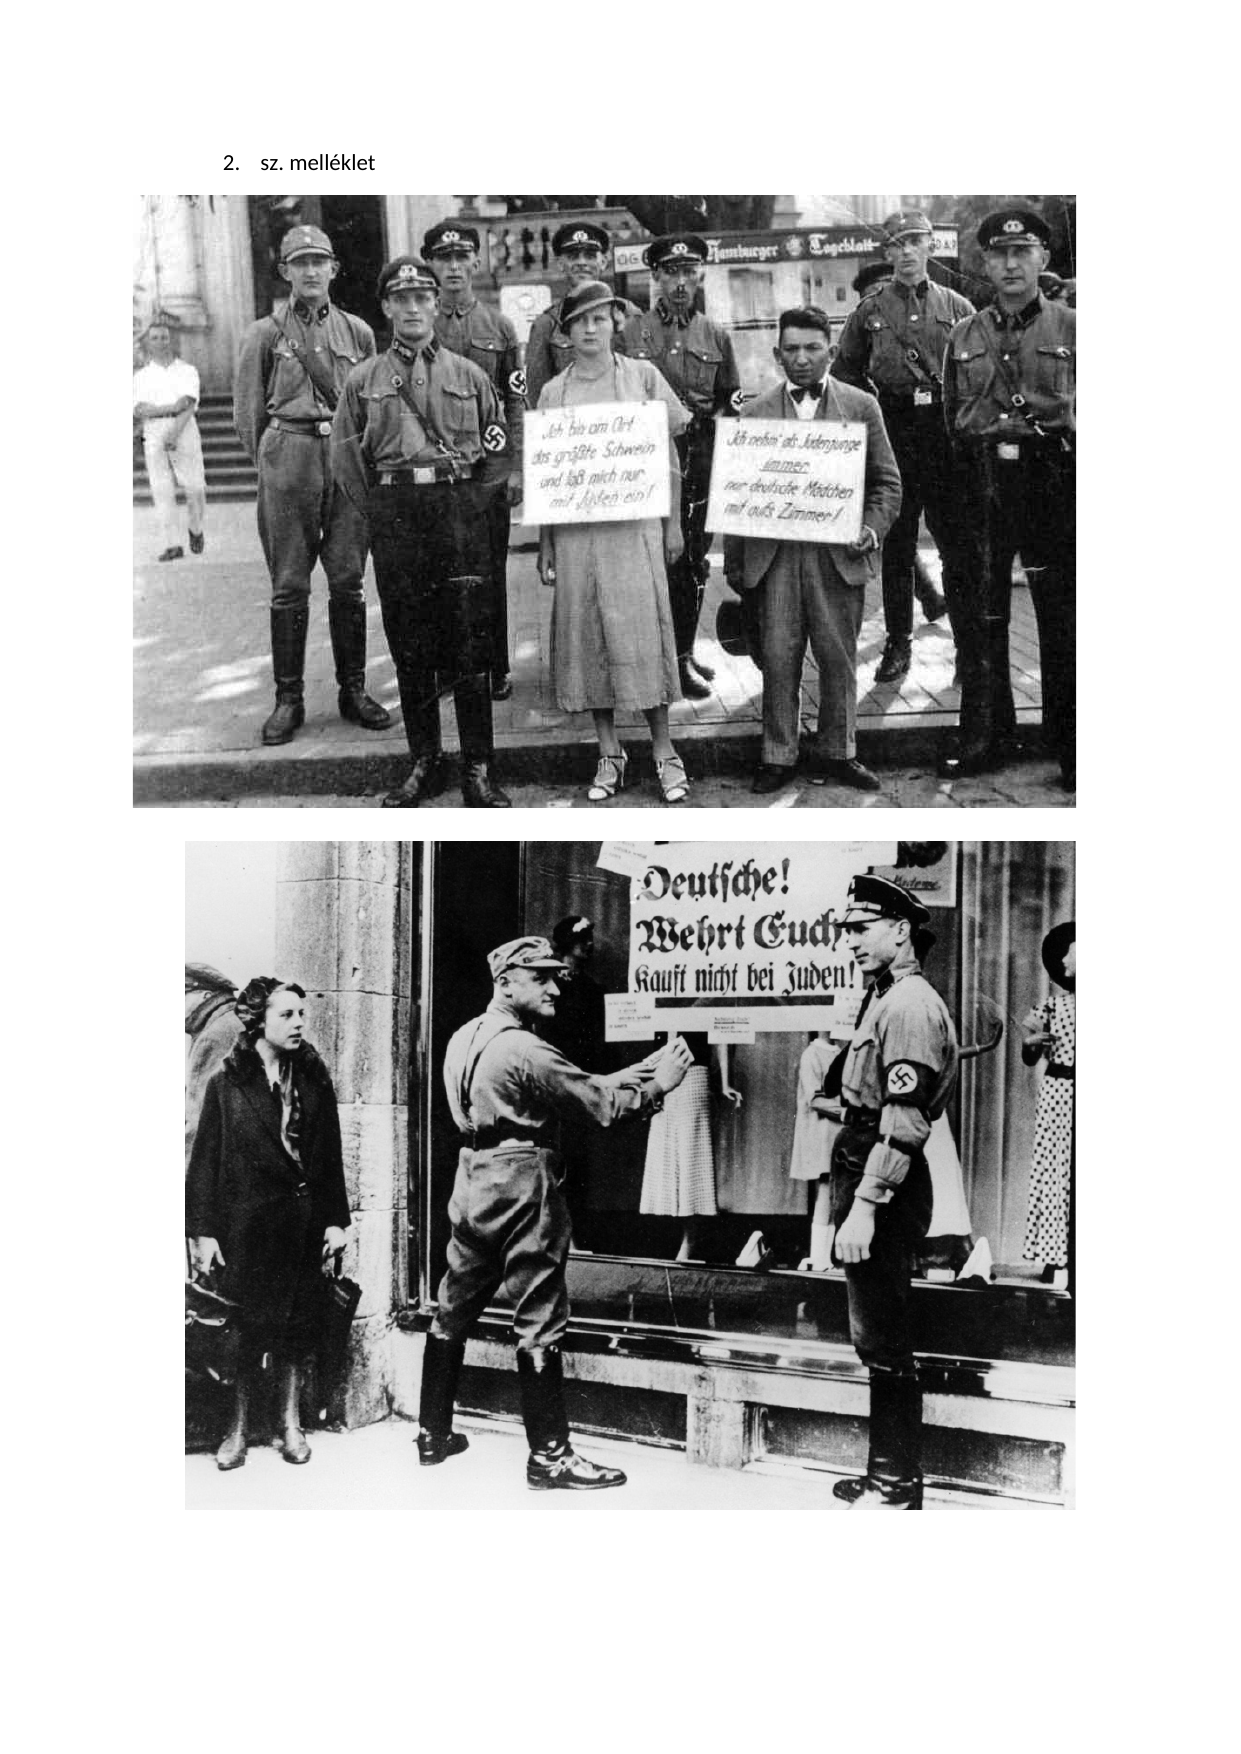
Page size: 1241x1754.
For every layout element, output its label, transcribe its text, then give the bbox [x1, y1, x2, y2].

picture [185, 841, 1076, 1510]
list sz. melléklet [223, 148, 1093, 176]
picture [132, 195, 1077, 808]
